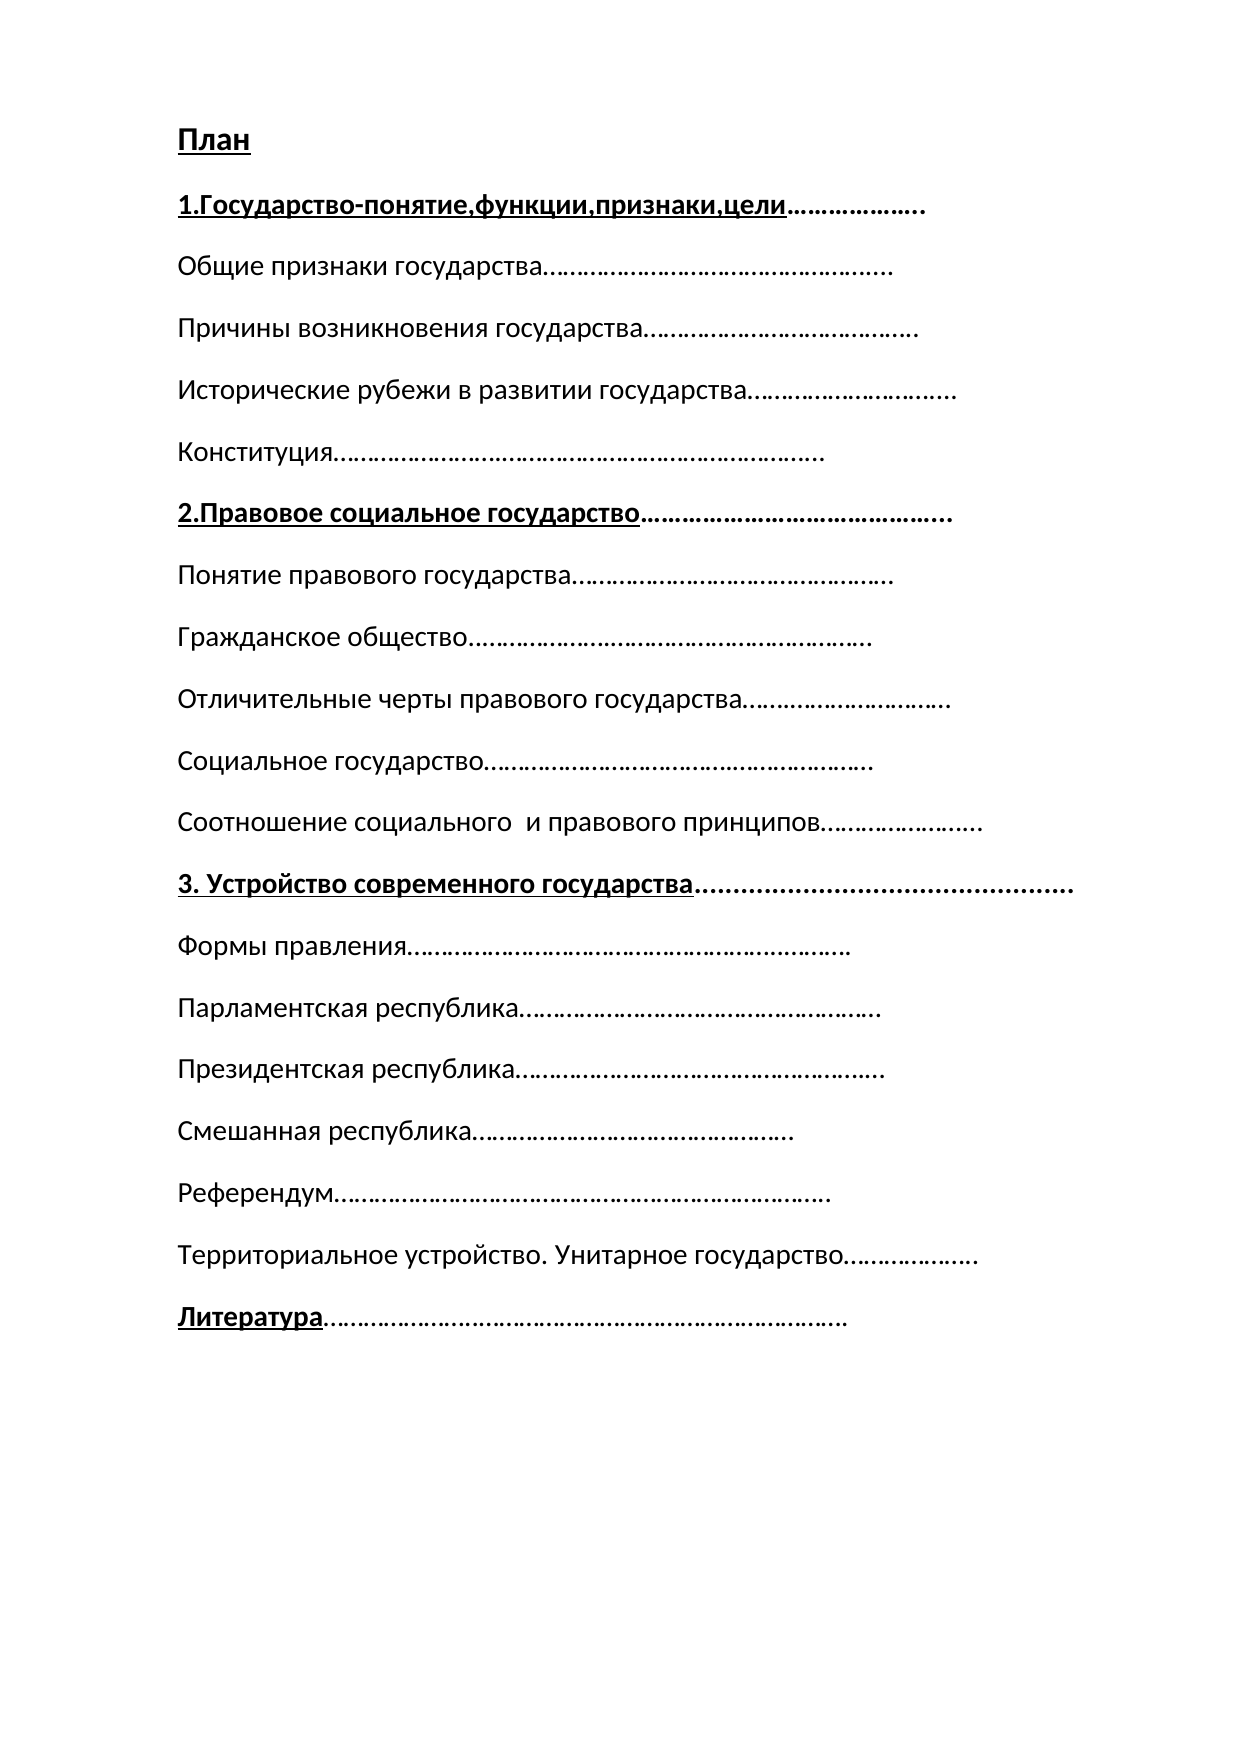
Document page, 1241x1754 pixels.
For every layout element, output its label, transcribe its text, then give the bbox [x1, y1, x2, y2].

text Общие признаки государства………………………………………….... [177, 247, 1096, 283]
text Гражданское общество..……………….………………………………… [177, 618, 1152, 654]
text Отличительные черты правового государства…….…………………… [177, 680, 1152, 716]
text 1.Государство-понятие,функции,признаки,цели……………….. [177, 186, 1152, 221]
text Исторические рубежи в развитии государства……………………….... [177, 371, 1171, 407]
text Референдум……………………………………………………………….. [177, 1174, 1152, 1210]
text 3. Устройство современного государства................................................. [177, 865, 1152, 901]
text Конституция…………………….………………………………………... [177, 433, 1152, 468]
text Понятие правового государства………………………………………… [177, 556, 1152, 592]
text 2.Правовое социальное государство……………………………………... [177, 494, 1152, 530]
text Президентская республика…………………………………………….… [177, 1051, 1152, 1086]
text Территориальное устройство. Унитарное государство……………….. [177, 1236, 1152, 1271]
text Соотношение социального и правового принципов…………………... [177, 803, 1152, 839]
text Социальное государство……………………………….………………… [177, 742, 1152, 777]
text Причины возникновения государства………………………………….. [177, 309, 1096, 345]
text Формы правления………………………………………………..………. [177, 927, 1115, 963]
text Литература…………………..………………………………………………. [177, 1298, 1152, 1333]
text План [177, 118, 1152, 159]
text Смешанная республика………………………………………… [177, 1112, 1152, 1148]
text Парламентская республика……………………………………………… [177, 989, 1152, 1024]
